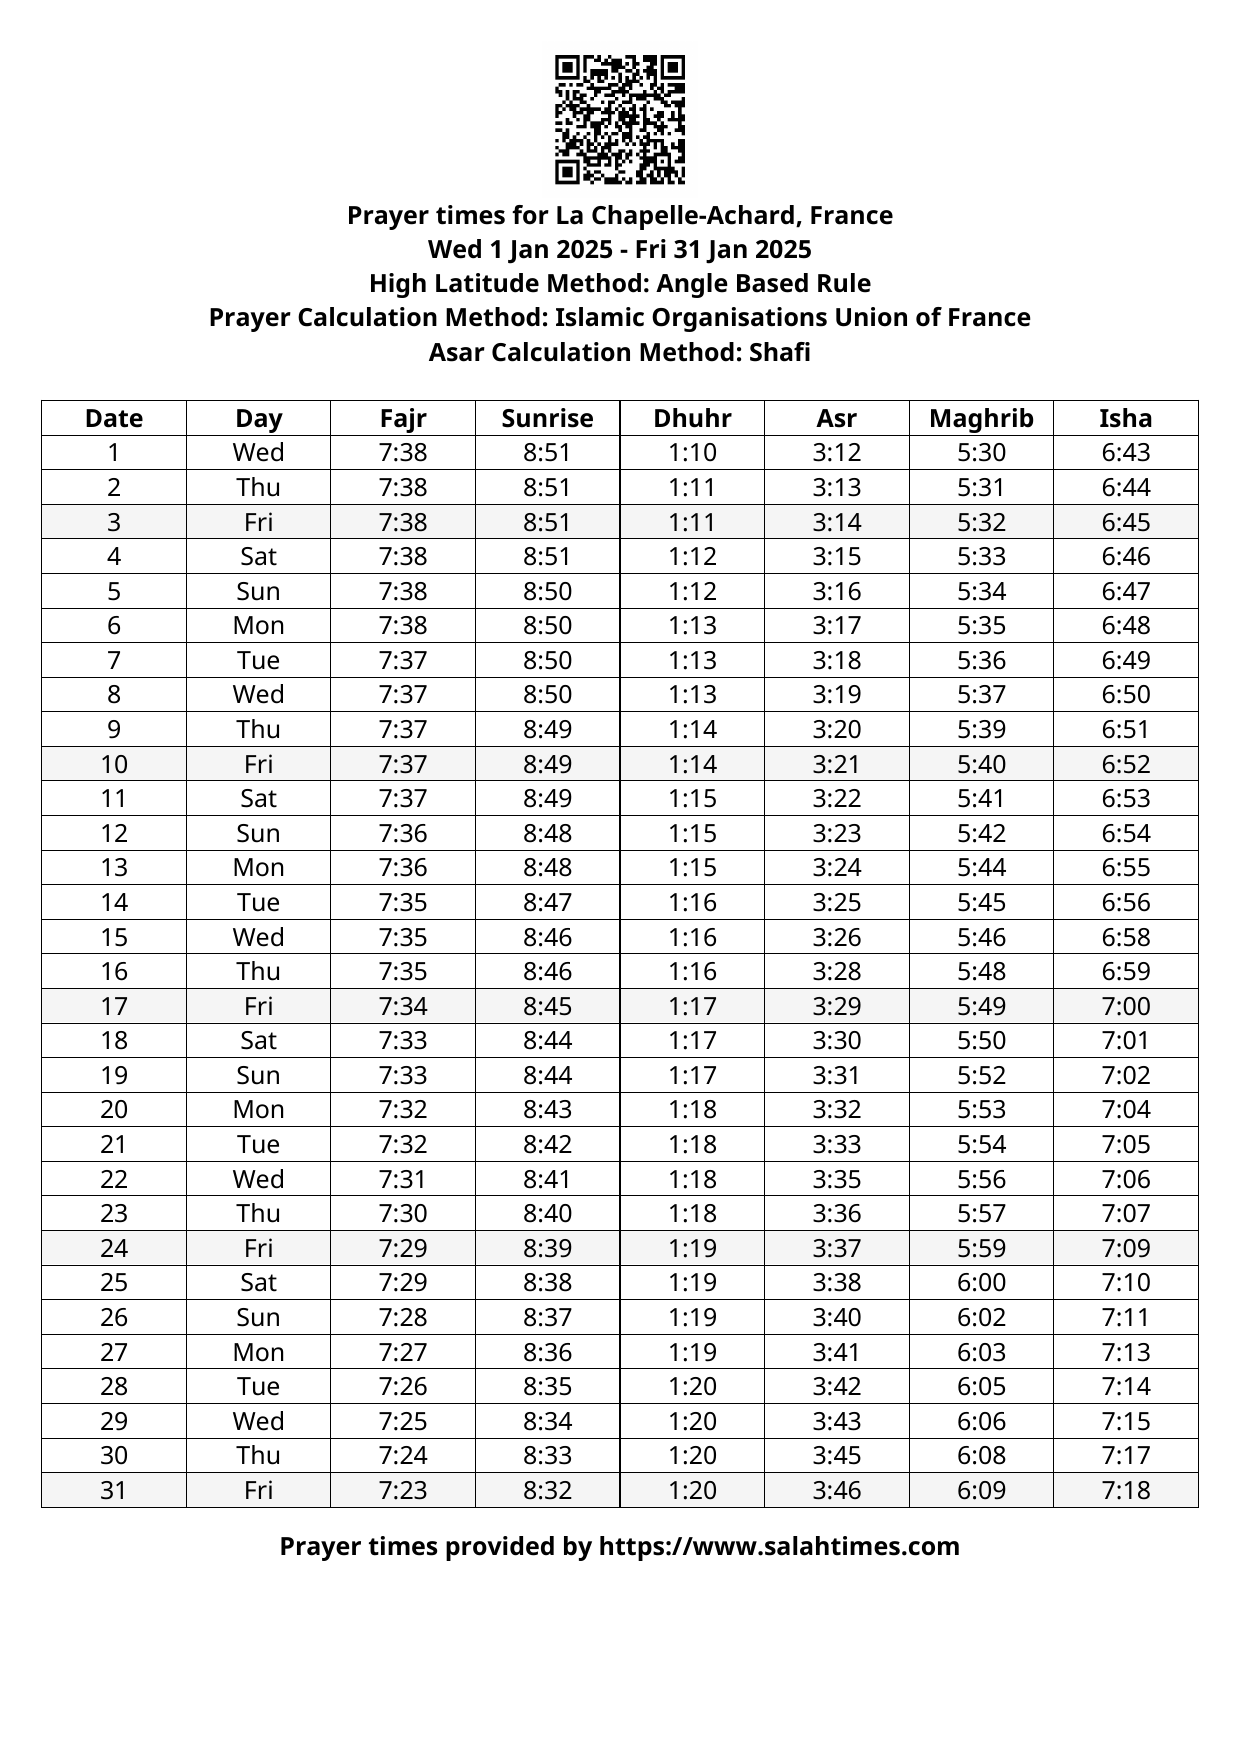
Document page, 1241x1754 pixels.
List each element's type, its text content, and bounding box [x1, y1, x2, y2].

table_cell 3:20 [765, 712, 909, 746]
table_cell 1:13 [621, 609, 764, 642]
table_cell 7:38 [331, 574, 475, 607]
table_cell Wed [187, 1162, 330, 1195]
table_cell 7:37 [331, 678, 475, 711]
table_cell 8:49 [476, 781, 619, 815]
table_cell 7:35 [331, 920, 475, 953]
table_cell Fri [187, 1231, 330, 1264]
table_cell 7:31 [331, 1162, 475, 1195]
picture [542, 41, 699, 198]
table_cell 1:15 [621, 816, 764, 849]
table_cell 6:06 [910, 1404, 1053, 1437]
table_cell 6:51 [1054, 712, 1198, 746]
table_cell 7:11 [1054, 1300, 1198, 1334]
table_cell Sat [187, 1024, 330, 1057]
table_cell 8:44 [476, 1024, 619, 1057]
table_header Asr [765, 401, 909, 434]
table_cell Tue [187, 1127, 330, 1161]
table_cell 7:00 [1054, 989, 1198, 1022]
table_cell 29 [42, 1404, 186, 1437]
table_cell 6:02 [910, 1300, 1053, 1334]
table_cell 8:35 [476, 1369, 619, 1403]
table_cell Mon [187, 609, 330, 642]
table_cell Wed [187, 436, 330, 469]
table_cell Thu [187, 954, 330, 988]
table_cell 7:15 [1054, 1404, 1198, 1437]
table_cell 6:45 [1054, 505, 1198, 538]
table_header Sunrise [476, 401, 619, 434]
table_cell 8:48 [476, 851, 619, 884]
table_cell 7:32 [331, 1127, 475, 1161]
table_cell 5:37 [910, 678, 1053, 711]
table_cell 7:02 [1054, 1058, 1198, 1092]
text Asar Calculation Method: Shafi [42, 334, 1198, 368]
table_cell 8:42 [476, 1127, 619, 1161]
table_header Day [187, 401, 330, 434]
table_cell 5:35 [910, 609, 1053, 642]
table_cell Sun [187, 1300, 330, 1334]
table_cell 8:50 [476, 643, 619, 677]
table_cell 6:52 [1054, 747, 1198, 780]
table_cell Mon [187, 1335, 330, 1368]
table_cell 1:18 [621, 1127, 764, 1161]
table_cell Thu [187, 470, 330, 504]
table_cell Fri [187, 1473, 330, 1507]
table_cell 1:19 [621, 1266, 764, 1299]
table_cell 7:37 [331, 643, 475, 677]
table_cell 1 [42, 436, 186, 469]
table_cell 12 [42, 816, 186, 849]
table_cell Sat [187, 539, 330, 573]
table_cell 3:37 [765, 1231, 909, 1264]
table_cell 8:46 [476, 920, 619, 953]
table_cell 8:50 [476, 574, 619, 607]
table_cell 3:24 [765, 851, 909, 884]
table_cell Tue [187, 643, 330, 677]
table_cell 7:36 [331, 816, 475, 849]
table_cell 8:39 [476, 1231, 619, 1264]
table_cell 7:30 [331, 1196, 475, 1230]
table_cell 8:51 [476, 470, 619, 504]
table_cell 6:47 [1054, 574, 1198, 607]
table_cell 7:10 [1054, 1266, 1198, 1299]
table_cell 3:18 [765, 643, 909, 677]
table_cell 1:19 [621, 1231, 764, 1264]
table_cell 8:47 [476, 885, 619, 919]
table_cell 25 [42, 1266, 186, 1299]
table_cell 5:54 [910, 1127, 1053, 1161]
text Wed 1 Jan 2025 - Fri 31 Jan 2025 [42, 232, 1198, 266]
table_cell Tue [187, 1369, 330, 1403]
table_cell 3:19 [765, 678, 909, 711]
table_cell 6:46 [1054, 539, 1198, 573]
table_cell 18 [42, 1024, 186, 1057]
table_cell 6:08 [910, 1439, 1053, 1472]
table_cell 1:11 [621, 470, 764, 504]
table_header Maghrib [910, 401, 1053, 434]
table_cell 5 [42, 574, 186, 607]
table_cell 3:36 [765, 1196, 909, 1230]
table_cell 7:09 [1054, 1231, 1198, 1264]
table_cell Sun [187, 816, 330, 849]
table_cell 8:49 [476, 712, 619, 746]
table_cell 8:40 [476, 1196, 619, 1230]
table_cell 3:42 [765, 1369, 909, 1403]
table_cell 3:40 [765, 1300, 909, 1334]
table_cell 7 [42, 643, 186, 677]
table_cell 1:16 [621, 954, 764, 988]
table_cell 5:53 [910, 1093, 1053, 1126]
table_cell 5:30 [910, 436, 1053, 469]
table_cell 4 [42, 539, 186, 573]
table_cell 5:56 [910, 1162, 1053, 1195]
table_cell 3:15 [765, 539, 909, 573]
table_cell Fri [187, 747, 330, 780]
table_cell Thu [187, 1196, 330, 1230]
table_cell 8:51 [476, 539, 619, 573]
table_cell 7:17 [1054, 1439, 1198, 1472]
table_cell 8:43 [476, 1093, 619, 1126]
table_cell 6:00 [910, 1266, 1053, 1299]
table_cell 13 [42, 851, 186, 884]
table_cell 6:44 [1054, 470, 1198, 504]
table_cell 7:13 [1054, 1335, 1198, 1368]
table_cell 3:17 [765, 609, 909, 642]
table_cell 20 [42, 1093, 186, 1126]
table_cell Fri [187, 505, 330, 538]
table_cell 7:29 [331, 1266, 475, 1299]
table_cell Sat [187, 1266, 330, 1299]
table_cell 6 [42, 609, 186, 642]
table_cell 3:35 [765, 1162, 909, 1195]
table_cell 3:25 [765, 885, 909, 919]
table_cell 7:38 [331, 609, 475, 642]
table_cell 8:36 [476, 1335, 619, 1368]
text Prayer times for La Chapelle-Achard, France [42, 198, 1198, 232]
table_header Fajr [331, 401, 475, 434]
table_header Date [42, 401, 186, 434]
table_cell 7:14 [1054, 1369, 1198, 1403]
text Prayer Calculation Method: Islamic Organisations Union of France [42, 300, 1198, 334]
table_cell 8:48 [476, 816, 619, 849]
table_cell 1:14 [621, 712, 764, 746]
table_cell 1:19 [621, 1335, 764, 1368]
table_cell 5:42 [910, 816, 1053, 849]
table_cell 2 [42, 470, 186, 504]
table_cell 10 [42, 747, 186, 780]
table_cell 14 [42, 885, 186, 919]
table_cell 6:49 [1054, 643, 1198, 677]
table_cell 1:13 [621, 678, 764, 711]
text Prayer times provided by https://www.salahtimes.com [42, 1528, 1198, 1563]
table_cell 7:28 [331, 1300, 475, 1334]
table_cell 3:45 [765, 1439, 909, 1472]
table_cell Thu [187, 1439, 330, 1472]
table_cell 6:50 [1054, 678, 1198, 711]
table_cell 7:07 [1054, 1196, 1198, 1230]
table_cell 7:23 [331, 1473, 475, 1507]
table_cell 5:46 [910, 920, 1053, 953]
table_cell 1:20 [621, 1439, 764, 1472]
table_cell 8:49 [476, 747, 619, 780]
table_cell 7:35 [331, 954, 475, 988]
table_cell 3:21 [765, 747, 909, 780]
table_cell 1:20 [621, 1473, 764, 1507]
table_cell 6:56 [1054, 885, 1198, 919]
table_cell 8:46 [476, 954, 619, 988]
table_cell 3:41 [765, 1335, 909, 1368]
table_cell Sun [187, 1058, 330, 1092]
table_cell 27 [42, 1335, 186, 1368]
table_cell 7:27 [331, 1335, 475, 1368]
table_cell 5:31 [910, 470, 1053, 504]
table_cell Wed [187, 920, 330, 953]
table_cell 21 [42, 1127, 186, 1161]
table_cell 5:59 [910, 1231, 1053, 1264]
table_cell 7:37 [331, 712, 475, 746]
table_cell 3:28 [765, 954, 909, 988]
table_cell 5:57 [910, 1196, 1053, 1230]
table_cell 1:16 [621, 920, 764, 953]
table_cell 8:32 [476, 1473, 619, 1507]
table_cell 6:48 [1054, 609, 1198, 642]
table_header Isha [1054, 401, 1198, 434]
table_cell 28 [42, 1369, 186, 1403]
table_cell 6:03 [910, 1335, 1053, 1368]
table_cell 1:14 [621, 747, 764, 780]
table_cell 5:48 [910, 954, 1053, 988]
table_cell 30 [42, 1439, 186, 1472]
table_cell 3:22 [765, 781, 909, 815]
table_cell 7:38 [331, 470, 475, 504]
table_cell 7:25 [331, 1404, 475, 1437]
table_cell 24 [42, 1231, 186, 1264]
table_cell 15 [42, 920, 186, 953]
table_cell 7:26 [331, 1369, 475, 1403]
table_cell Tue [187, 885, 330, 919]
table_cell 3:12 [765, 436, 909, 469]
table_cell 3:43 [765, 1404, 909, 1437]
table_cell 1:18 [621, 1162, 764, 1195]
table_cell 8:37 [476, 1300, 619, 1334]
table_cell 3:13 [765, 470, 909, 504]
table_cell Mon [187, 1093, 330, 1126]
table_cell Wed [187, 1404, 330, 1437]
table_cell 3:31 [765, 1058, 909, 1092]
table_cell 7:37 [331, 781, 475, 815]
table_cell 5:50 [910, 1024, 1053, 1057]
table_cell 5:52 [910, 1058, 1053, 1092]
table_cell 1:17 [621, 1024, 764, 1057]
table_cell 5:32 [910, 505, 1053, 538]
table_cell 7:33 [331, 1058, 475, 1092]
table_cell 3:33 [765, 1127, 909, 1161]
table_cell 9 [42, 712, 186, 746]
table_cell 6:05 [910, 1369, 1053, 1403]
table_cell 1:16 [621, 885, 764, 919]
table_cell 8 [42, 678, 186, 711]
table_cell 1:20 [621, 1369, 764, 1403]
table_cell 3:46 [765, 1473, 909, 1507]
table_cell 1:18 [621, 1093, 764, 1126]
table_cell 3:26 [765, 920, 909, 953]
table_cell 7:34 [331, 989, 475, 1022]
table_cell Thu [187, 712, 330, 746]
table_cell 8:45 [476, 989, 619, 1022]
table_cell 3:32 [765, 1093, 909, 1126]
table_cell 5:36 [910, 643, 1053, 677]
table_cell 1:12 [621, 539, 764, 573]
table_header Dhuhr [621, 401, 764, 434]
table_cell Mon [187, 851, 330, 884]
table_cell 8:44 [476, 1058, 619, 1092]
table_cell 3:14 [765, 505, 909, 538]
table_cell 7:04 [1054, 1093, 1198, 1126]
table_cell 7:33 [331, 1024, 475, 1057]
table_cell 1:15 [621, 851, 764, 884]
table_cell Sat [187, 781, 330, 815]
table_cell 26 [42, 1300, 186, 1334]
table_cell 7:05 [1054, 1127, 1198, 1161]
table_cell 7:38 [331, 436, 475, 469]
table_cell 7:32 [331, 1093, 475, 1126]
table_cell 17 [42, 989, 186, 1022]
table_cell 7:01 [1054, 1024, 1198, 1057]
table_cell 8:33 [476, 1439, 619, 1472]
table_cell 5:41 [910, 781, 1053, 815]
table_cell 6:09 [910, 1473, 1053, 1507]
table_cell 7:35 [331, 885, 475, 919]
table_cell 8:51 [476, 436, 619, 469]
table_cell 7:06 [1054, 1162, 1198, 1195]
table_cell 6:54 [1054, 816, 1198, 849]
table_cell 7:18 [1054, 1473, 1198, 1507]
table_cell 6:58 [1054, 920, 1198, 953]
table_cell 1:17 [621, 989, 764, 1022]
table_cell 8:38 [476, 1266, 619, 1299]
table_cell 5:33 [910, 539, 1053, 573]
table_cell 7:29 [331, 1231, 475, 1264]
table_cell 3:38 [765, 1266, 909, 1299]
table_cell 5:34 [910, 574, 1053, 607]
table_cell 8:50 [476, 609, 619, 642]
table_cell Sun [187, 574, 330, 607]
table_cell 6:53 [1054, 781, 1198, 815]
table_cell 3:23 [765, 816, 909, 849]
table_cell 1:17 [621, 1058, 764, 1092]
table_cell 8:41 [476, 1162, 619, 1195]
table_cell 1:13 [621, 643, 764, 677]
table_cell 1:20 [621, 1404, 764, 1437]
table_cell 19 [42, 1058, 186, 1092]
table_cell 1:12 [621, 574, 764, 607]
table_cell 7:24 [331, 1439, 475, 1472]
table_cell 3:30 [765, 1024, 909, 1057]
table_cell 5:49 [910, 989, 1053, 1022]
table_cell 5:44 [910, 851, 1053, 884]
table_cell 1:15 [621, 781, 764, 815]
table_cell 3 [42, 505, 186, 538]
table_cell 22 [42, 1162, 186, 1195]
table_cell 7:38 [331, 539, 475, 573]
table_cell 5:45 [910, 885, 1053, 919]
table_cell 7:38 [331, 505, 475, 538]
table_cell 5:39 [910, 712, 1053, 746]
table_cell 31 [42, 1473, 186, 1507]
table_cell Wed [187, 678, 330, 711]
table_cell 6:55 [1054, 851, 1198, 884]
table_cell 1:10 [621, 436, 764, 469]
table_cell 3:29 [765, 989, 909, 1022]
table_cell 1:11 [621, 505, 764, 538]
text High Latitude Method: Angle Based Rule [42, 266, 1198, 300]
table_cell 1:19 [621, 1300, 764, 1334]
table_cell 7:37 [331, 747, 475, 780]
table_cell 11 [42, 781, 186, 815]
table_cell 6:59 [1054, 954, 1198, 988]
table_cell 1:18 [621, 1196, 764, 1230]
table_cell Fri [187, 989, 330, 1022]
table_cell 8:51 [476, 505, 619, 538]
table_cell 16 [42, 954, 186, 988]
table_cell 23 [42, 1196, 186, 1230]
table_cell 8:50 [476, 678, 619, 711]
table_cell 8:34 [476, 1404, 619, 1437]
table_cell 7:36 [331, 851, 475, 884]
table_cell 6:43 [1054, 436, 1198, 469]
table_cell 3:16 [765, 574, 909, 607]
table_cell 5:40 [910, 747, 1053, 780]
